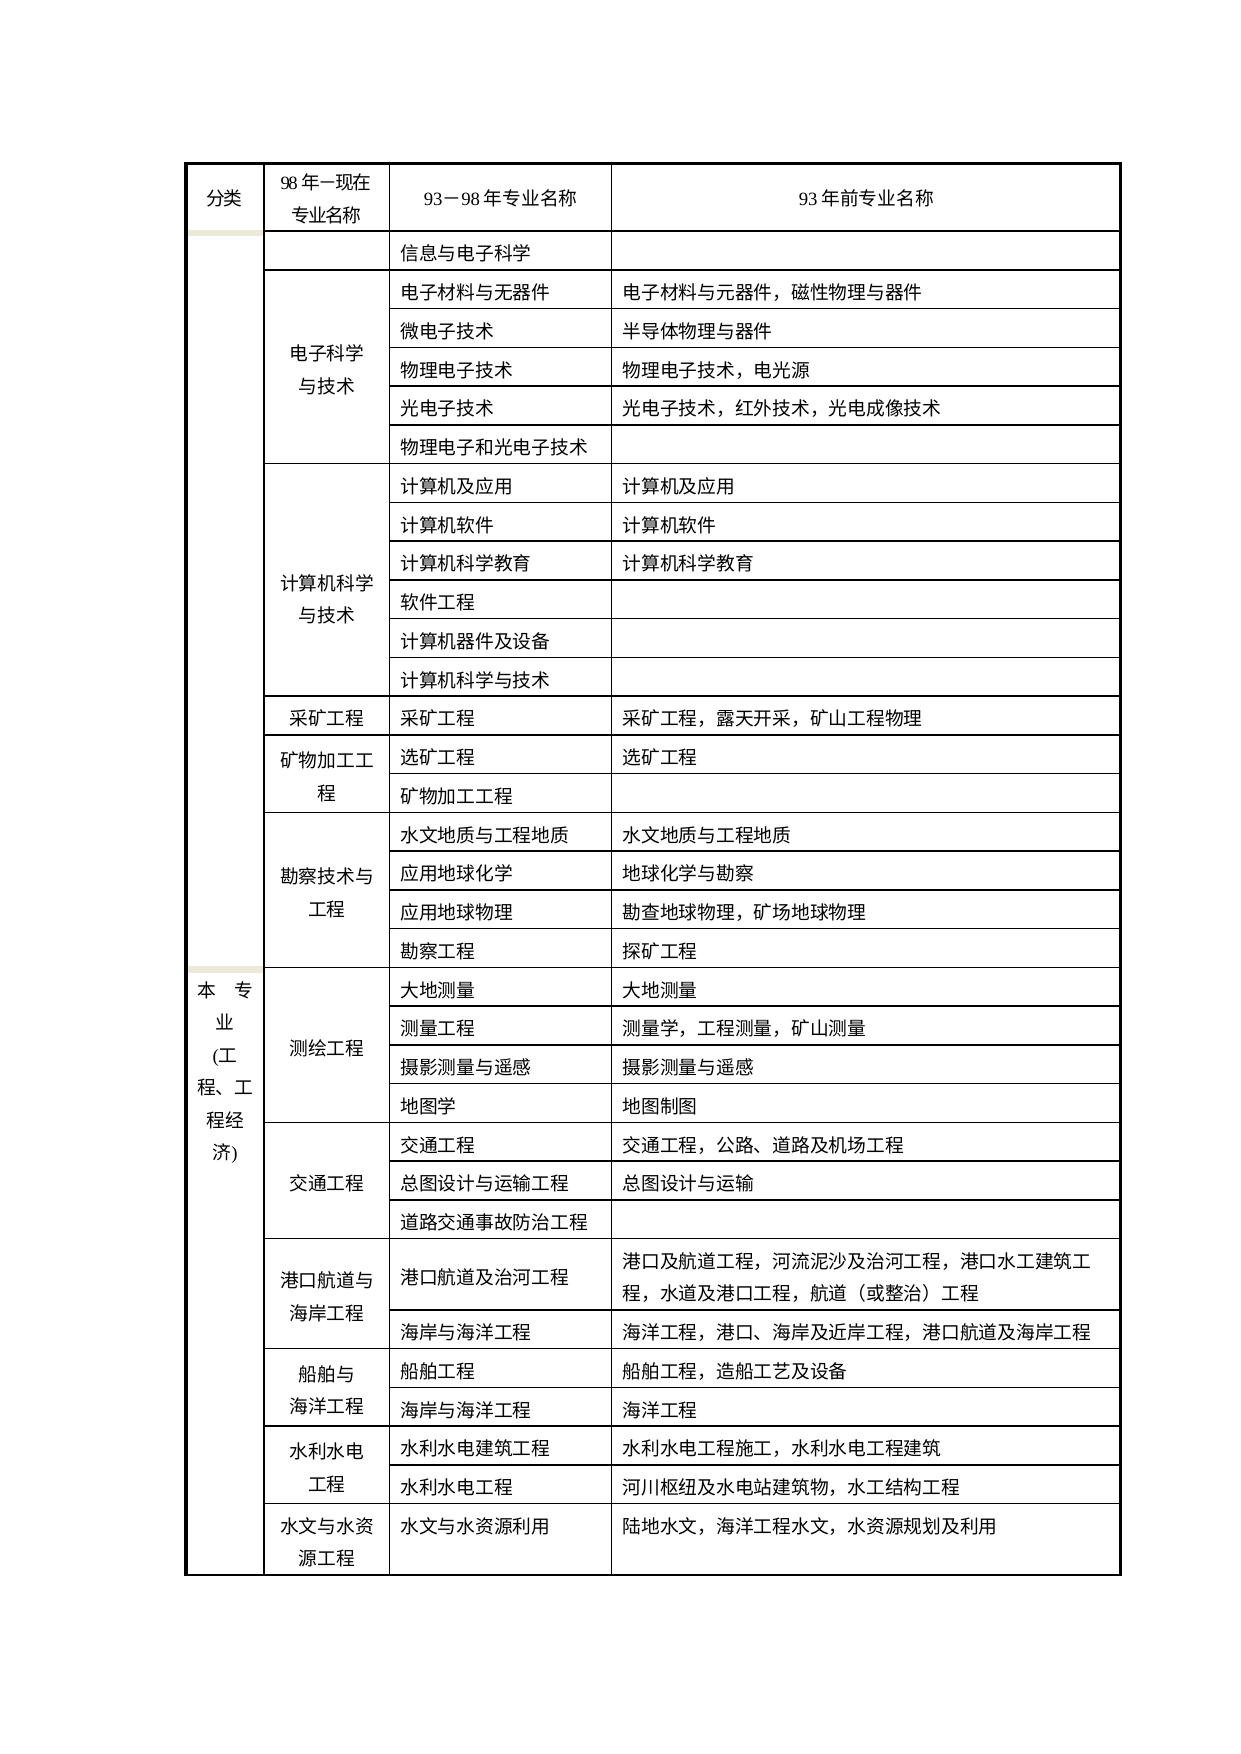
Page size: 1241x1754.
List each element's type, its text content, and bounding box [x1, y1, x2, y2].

table_cell 物理电子技术，电光源 [612, 348, 1119, 385]
table_cell 水利水电建筑工程 [390, 1427, 611, 1464]
table_cell 海岸与海洋工程 [390, 1388, 611, 1425]
table_cell 计算机及应用 [390, 464, 611, 501]
table_cell 物理电子和光电子技术 [390, 426, 611, 463]
table_cell 计算机软件 [612, 503, 1119, 540]
table_cell 大地测量 [390, 968, 611, 1005]
table_cell [612, 581, 1119, 618]
table_cell 水利水电工程 [390, 1466, 611, 1503]
table_cell 水文地质与工程地质 [390, 813, 611, 850]
table_header 98年－现在 专业名称 [265, 165, 389, 230]
table_cell 矿物加工工程 [390, 774, 611, 811]
table_header 分类 [188, 165, 263, 230]
table_cell 光电子技术 [390, 387, 611, 424]
table_cell 水利水电工程施工，水利水电工程建筑 [612, 1427, 1119, 1464]
table_cell 计算机科学与技术 [390, 658, 611, 695]
table_cell [612, 774, 1119, 811]
table_cell 海岸与海洋工程 [390, 1311, 611, 1348]
table_cell [612, 232, 1119, 269]
table_cell 测绘工程 [265, 968, 389, 1121]
table_cell 采矿工程 [265, 697, 389, 734]
table_cell 海洋工程 [612, 1388, 1119, 1425]
table_cell 港口及航道工程，河流泥沙及治河工程，港口水工建筑工程，水道及港口工程，航道（或整治）工程 [612, 1239, 1119, 1309]
table_header 93－98年专业名称 [390, 165, 611, 230]
table_cell 应用地球物理 [390, 891, 611, 928]
table_cell 测量学，工程测量，矿山测量 [612, 1007, 1119, 1044]
table_cell 光电子技术，红外技术，光电成像技术 [612, 387, 1119, 424]
table_cell 电子材料与元器件，磁性物理与器件 [612, 271, 1119, 308]
table_cell 微电子技术 [390, 309, 611, 346]
table_cell 电子科学 与技术 [265, 271, 389, 463]
table_cell 地球化学与勘察 [612, 852, 1119, 889]
table_cell 勘查地球物理，矿场地球物理 [612, 891, 1119, 928]
table_cell 陆地水文，海洋工程水文，水资源规划及利用 [612, 1504, 1119, 1574]
table_cell 交通工程 [265, 1123, 389, 1238]
table_cell 计算机科学教育 [612, 542, 1119, 579]
table_cell 信息与电子科学 [390, 232, 611, 269]
table_cell 电子材料与无器件 [390, 271, 611, 308]
table_cell 水文与水资源利用 [390, 1504, 611, 1574]
table_cell [612, 658, 1119, 695]
table_cell 选矿工程 [612, 736, 1119, 773]
table_cell 水文与水资源工程 [265, 1504, 389, 1574]
table_cell 采矿工程 [390, 697, 611, 734]
table_cell 水文地质与工程地质 [612, 813, 1119, 850]
table_cell 本 专 业 (工程、工程经济) [188, 973, 263, 1574]
table_cell 交通工程，公路、道路及机场工程 [612, 1123, 1119, 1160]
table_cell [612, 1201, 1119, 1238]
table_cell 采矿工程，露天开采，矿山工程物理 [612, 697, 1119, 734]
table_cell [612, 426, 1119, 463]
table_cell 勘察工程 [390, 929, 611, 966]
table_cell 选矿工程 [390, 736, 611, 773]
table_cell 物理电子技术 [390, 348, 611, 385]
table_cell 半导体物理与器件 [612, 309, 1119, 346]
table_cell 勘察技术与工程 [265, 813, 389, 966]
table_cell 计算机器件及设备 [390, 619, 611, 656]
table_cell 地图制图 [612, 1084, 1119, 1121]
table_cell 计算机科学与技术 [265, 464, 389, 695]
table_cell 大地测量 [612, 968, 1119, 1005]
table_cell [612, 619, 1119, 656]
table_cell 船舶工程，造船工艺及设备 [612, 1349, 1119, 1386]
table_cell 河川枢纽及水电站建筑物，水工结构工程 [612, 1466, 1119, 1503]
table_cell 计算机软件 [390, 503, 611, 540]
table_header 93年前专业名称 [612, 165, 1119, 230]
table_cell 道路交通事故防治工程 [390, 1201, 611, 1238]
table_cell 探矿工程 [612, 929, 1119, 966]
table_cell 水利水电 工程 [265, 1427, 389, 1503]
table_cell 摄影测量与遥感 [612, 1046, 1119, 1083]
table_cell 总图设计与运输工程 [390, 1162, 611, 1199]
table_cell 应用地球化学 [390, 852, 611, 889]
table_cell 地图学 [390, 1084, 611, 1121]
table_cell 港口航道与海岸工程 [265, 1239, 389, 1348]
table_cell 软件工程 [390, 581, 611, 618]
table_cell 港口航道及治河工程 [390, 1239, 611, 1309]
table_cell 测量工程 [390, 1007, 611, 1044]
table_cell 计算机科学教育 [390, 542, 611, 579]
table_cell 船舶与 海洋工程 [265, 1349, 389, 1425]
table_cell 计算机及应用 [612, 464, 1119, 501]
table_cell 船舶工程 [390, 1349, 611, 1386]
table_cell 摄影测量与遥感 [390, 1046, 611, 1083]
table_cell 矿物加工工程 [265, 736, 389, 811]
table_cell 交通工程 [390, 1123, 611, 1160]
table_cell 总图设计与运输 [612, 1162, 1119, 1199]
table_cell 海洋工程，港口、海岸及近岸工程，港口航道及海岸工程 [612, 1311, 1119, 1348]
